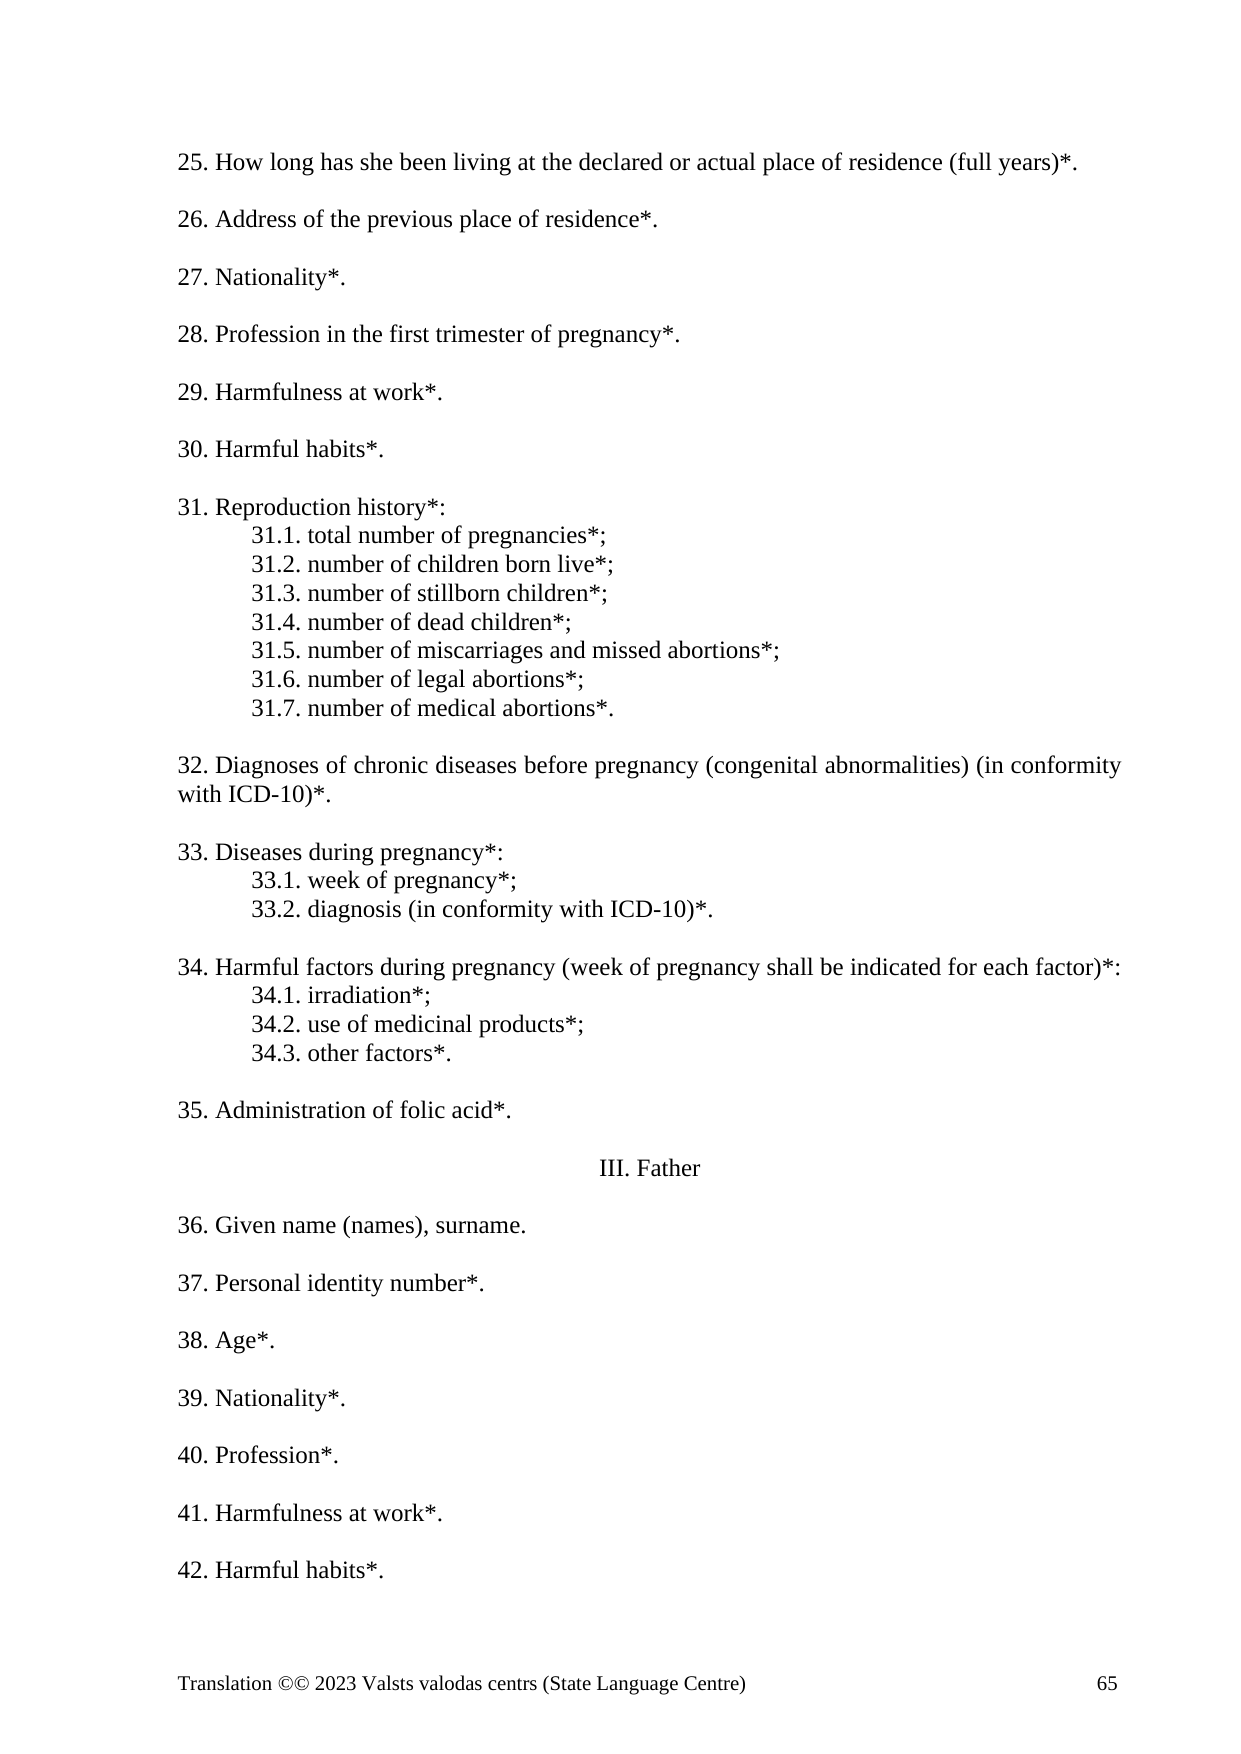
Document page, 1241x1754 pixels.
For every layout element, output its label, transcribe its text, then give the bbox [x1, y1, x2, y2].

text 33.2. diagnosis (in conformity with ICD-10)*. [177, 894, 1122, 923]
text 31.7. number of medical abortions*. [177, 693, 1122, 722]
text 27. Nationality*. [177, 262, 1122, 291]
text 31.1. total number of pregnancies*; [177, 521, 1122, 549]
text 34.1. irradiation*; [177, 981, 1122, 1009]
text 30. Harmful habits*. [177, 434, 1122, 463]
text 35. Administration of folic acid*. [177, 1096, 1122, 1124]
text 31. Reproduction history*: [177, 492, 1122, 521]
text 31.4. number of dead children*; [177, 607, 1122, 636]
text 39. Nationality*. [177, 1383, 1122, 1412]
text 26. Address of the previous place of residence*. [177, 204, 1122, 233]
text III. Father [177, 1153, 1122, 1182]
text 31.2. number of children born live*; [177, 549, 1122, 578]
text 25. How long has she been living at the declared or actual place of residence (full years)*. [177, 147, 1122, 176]
text 34. Harmful factors during pregnancy (week of pregnancy shall be indicated for each factor)*: [177, 952, 1122, 981]
text 31.6. number of legal abortions*; [177, 664, 1122, 693]
text 38. Age*. [177, 1326, 1122, 1354]
text 34.2. use of medicinal products*; [177, 1009, 1122, 1038]
text 33.1. week of pregnancy*; [177, 866, 1122, 894]
text 40. Profession*. [177, 1441, 1122, 1469]
text 37. Personal identity number*. [177, 1268, 1122, 1297]
text 28. Profession in the first trimester of pregnancy*. [177, 319, 1122, 348]
text 34.3. other factors*. [177, 1038, 1122, 1067]
text 42. Harmful habits*. [177, 1556, 1122, 1584]
text 33. Diseases during pregnancy*: [177, 837, 1122, 866]
text 36. Given name (names), surname. [177, 1211, 1122, 1239]
text 29. Harmfulness at work*. [177, 377, 1122, 406]
text 32. Diagnoses of chronic diseases before pregnancy (congenital abnormalities) (in conformity with ICD-10)*. [177, 751, 1122, 808]
text 31.3. number of stillborn children*; [177, 578, 1122, 607]
text 31.5. number of miscarriages and missed abortions*; [177, 636, 1122, 664]
text 41. Harmfulness at work*. [177, 1498, 1122, 1527]
